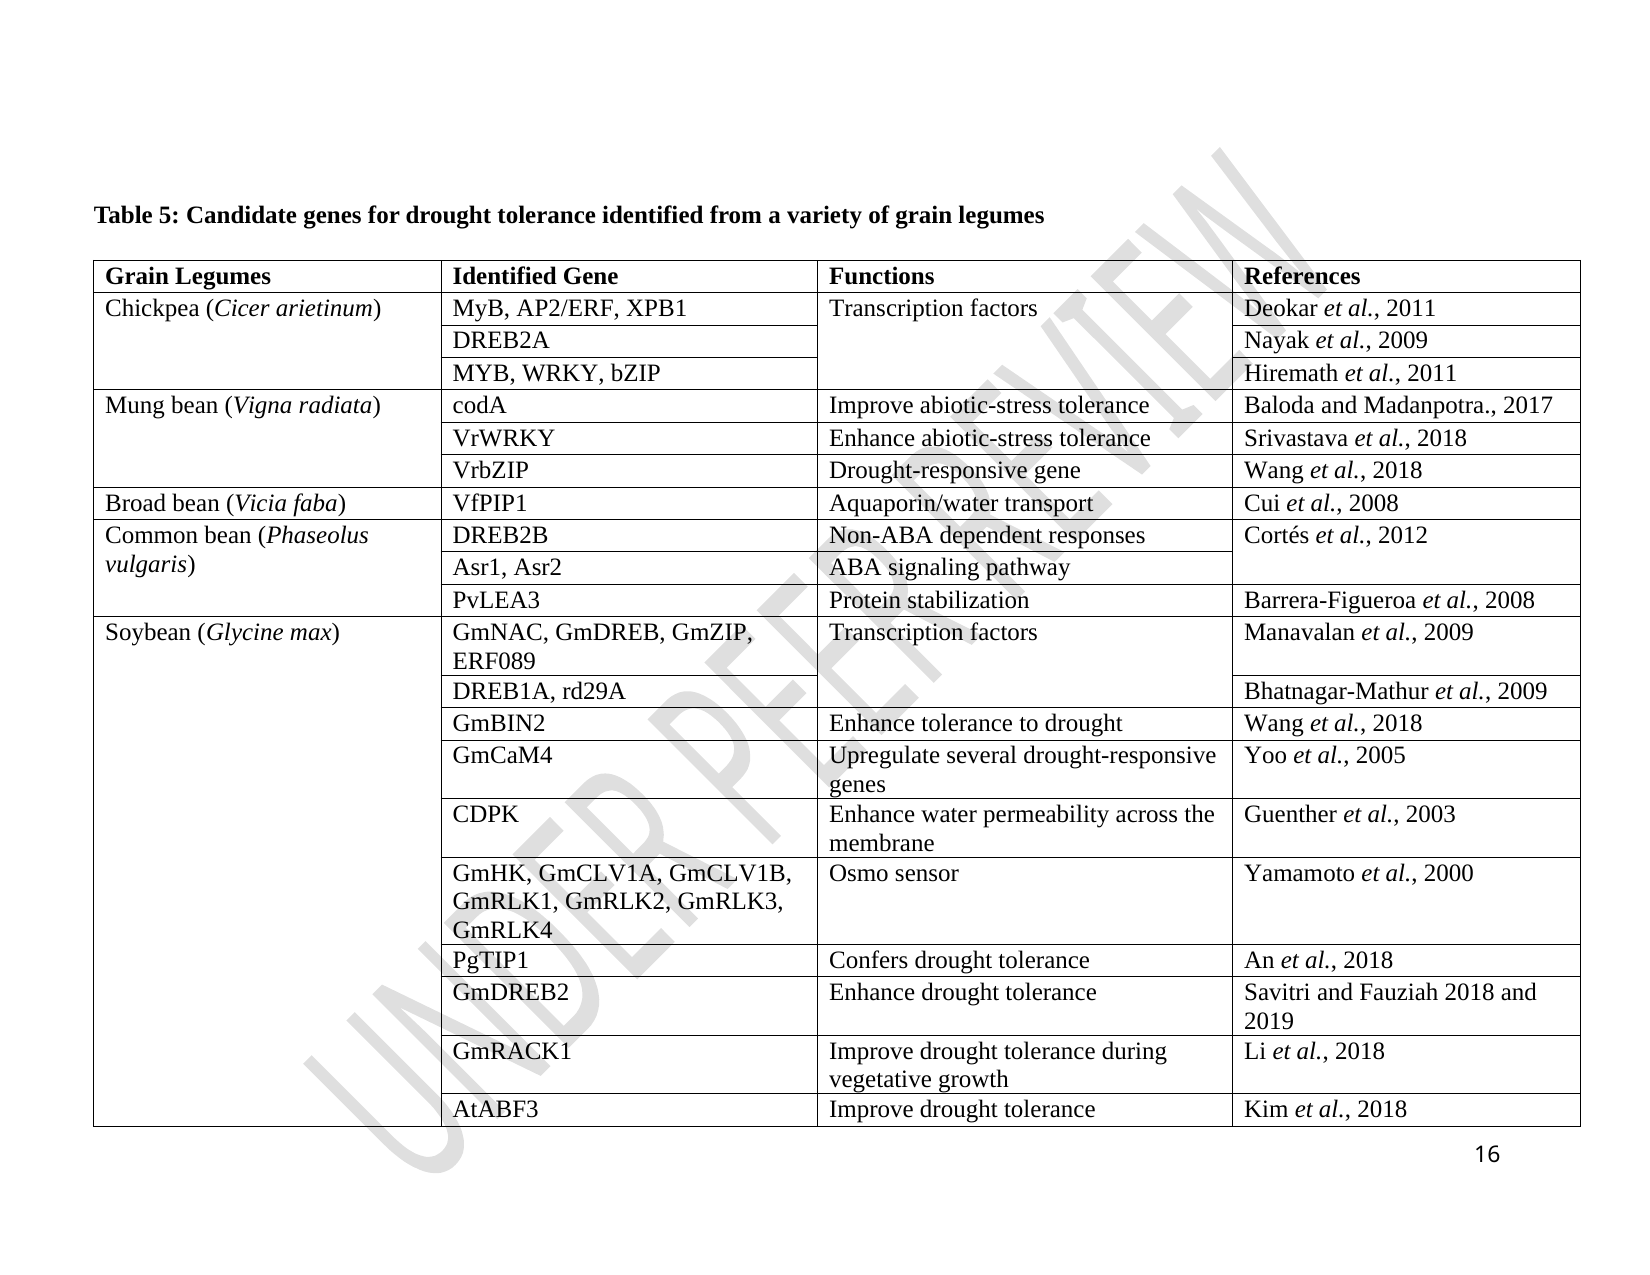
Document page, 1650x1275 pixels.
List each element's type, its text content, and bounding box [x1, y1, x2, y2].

table_header Functions [818, 261, 1232, 292]
table_header Grain Legumes [94, 261, 441, 292]
table_cell DREB2B [442, 520, 817, 551]
table_cell Enhance abiotic-stress tolerance [818, 423, 1232, 454]
table_cell VrWRKY [442, 423, 817, 454]
table_cell Upregulate several drought-responsive genes [818, 741, 1232, 798]
table_cell Mung bean (Vigna radiata) [94, 390, 441, 487]
table_cell GmDREB2 [442, 977, 817, 1035]
table_cell Nayak et al., 2009 [1233, 326, 1580, 357]
table_cell PvLEA3 [442, 585, 817, 616]
table_cell Yoo et al., 2005 [1233, 741, 1580, 798]
table_cell Wang et al., 2018 [1233, 708, 1580, 739]
table_cell Asr1, Asr2 [442, 552, 817, 584]
table_cell GmCaM4 [442, 741, 817, 798]
table_cell Broad bean (Vicia faba) [94, 488, 441, 519]
table_cell Common bean (Phaseolus vulgaris) [94, 520, 441, 616]
table_cell Drought-responsive gene [818, 455, 1232, 487]
table_cell Cui et al., 2008 [1233, 488, 1580, 519]
table_cell GmBIN2 [442, 708, 817, 739]
table_cell codA [442, 390, 817, 422]
table_cell DREB1A, rd29A [442, 676, 817, 707]
table_cell VfPIP1 [442, 488, 817, 519]
table_cell Improve abiotic-stress tolerance [818, 390, 1232, 422]
table_cell Osmo sensor [818, 858, 1232, 944]
table_cell Confers drought tolerance [818, 945, 1232, 976]
table_cell Enhance water permeability across the membrane [818, 799, 1232, 857]
table_cell Barrera-Figueroa et al., 2008 [1233, 585, 1580, 616]
table_cell PgTIP1 [442, 945, 817, 976]
table_cell Cortés et al., 2012 [1233, 520, 1580, 584]
table_cell Transcription factors [818, 293, 1232, 389]
table_header Identified Gene [442, 261, 817, 292]
table_cell Savitri and Fauziah 2018 and 2019 [1233, 977, 1580, 1035]
table_cell Improve drought tolerance [818, 1094, 1232, 1126]
table_cell Protein stabilization [818, 585, 1232, 616]
table_cell GmNAC, GmDREB, GmZIP, ERF089 [442, 617, 817, 675]
table_cell An et al., 2018 [1233, 945, 1580, 976]
table_cell Baloda and Madanpotra., 2017 [1233, 390, 1580, 422]
table_cell Wang et al., 2018 [1233, 455, 1580, 487]
table_cell Deokar et al., 2011 [1233, 293, 1580, 324]
table_cell Transcription factors [818, 617, 1232, 707]
table_cell Guenther et al., 2003 [1233, 799, 1580, 857]
table_cell Hiremath et al., 2011 [1233, 358, 1580, 389]
table_cell Manavalan et al., 2009 [1233, 617, 1580, 675]
table_cell Aquaporin/water transport [818, 488, 1232, 519]
table_cell MyB, AP2/ERF, XPB1 [442, 293, 817, 324]
table_cell AtABF3 [442, 1094, 817, 1126]
table_cell GmRACK1 [442, 1036, 817, 1093]
table_cell GmHK, GmCLV1A, GmCLV1B, GmRLK1, GmRLK2, GmRLK3, GmRLK4 [442, 858, 817, 944]
table_header References [1233, 261, 1580, 292]
table_cell Chickpea (Cicer arietinum) [94, 293, 441, 389]
table_cell CDPK [442, 799, 817, 857]
table_cell Bhatnagar-Mathur et al., 2009 [1233, 676, 1580, 707]
table_cell MYB, WRKY, bZIP [442, 358, 817, 389]
table_cell ABA signaling pathway [818, 552, 1232, 584]
table_cell Li et al., 2018 [1233, 1036, 1580, 1093]
table_cell Non-ABA dependent responses [818, 520, 1232, 551]
table_cell Enhance tolerance to drought [818, 708, 1232, 739]
table_cell DREB2A [442, 326, 817, 357]
text Table 5: Candidate genes for drought tolerance identified from a variety of grain legumes [94, 200, 1481, 229]
table_cell Yamamoto et al., 2000 [1233, 858, 1580, 944]
table_cell Improve drought tolerance during vegetative growth [818, 1036, 1232, 1093]
table_cell Enhance drought tolerance [818, 977, 1232, 1035]
table_cell Soybean (Glycine max) [94, 617, 441, 1126]
table_cell Kim et al., 2018 [1233, 1094, 1580, 1126]
table_cell Srivastava et al., 2018 [1233, 423, 1580, 454]
table_cell VrbZIP [442, 455, 817, 487]
